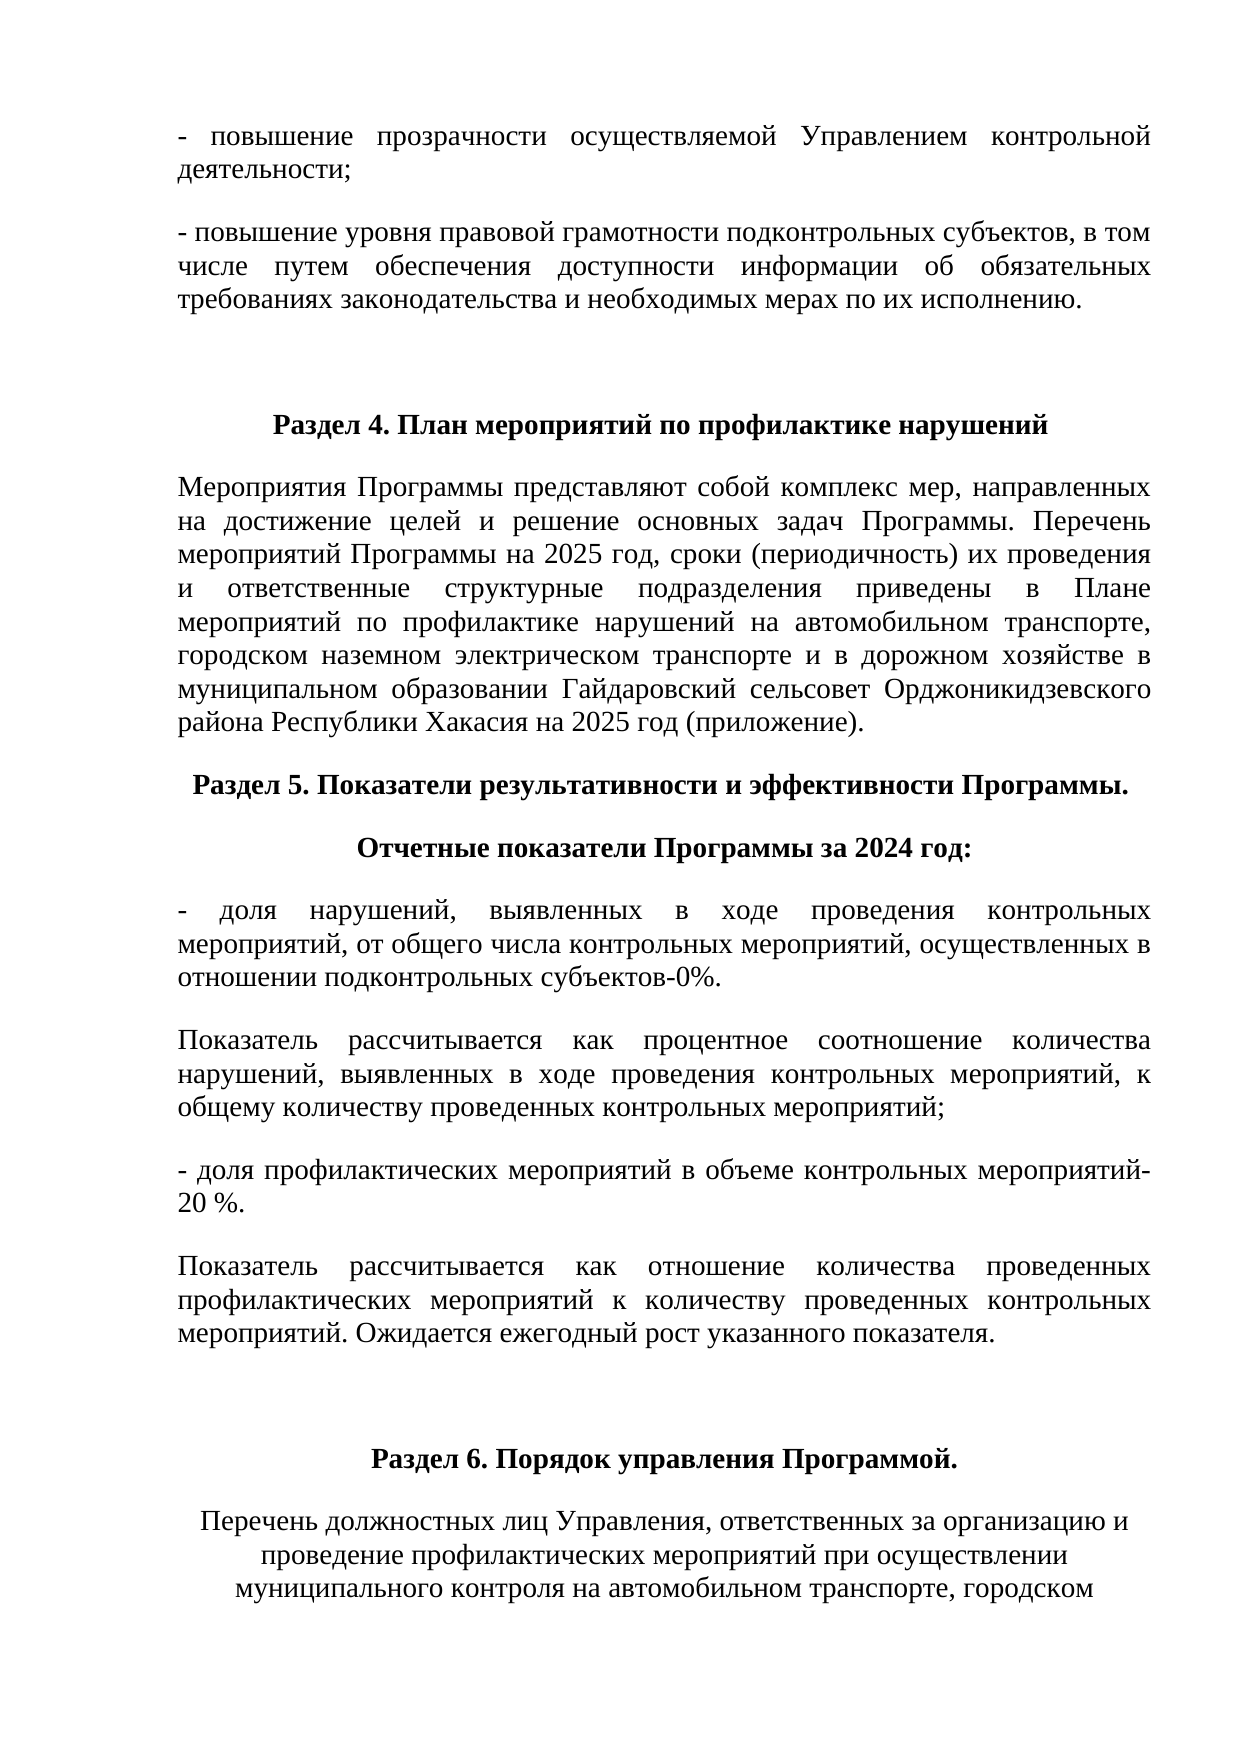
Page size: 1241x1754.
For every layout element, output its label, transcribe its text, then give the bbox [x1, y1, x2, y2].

text - повышение прозрачности осуществляемой Управлением контрольной деятельности; [177, 118, 1152, 185]
text - доля нарушений, выявленных в ходе проведения контрольных мероприятий, от общего числа контрольных мероприятий, осуществленных в отношении подконтрольных субъектов-0%. [177, 892, 1152, 993]
text Раздел 6. Порядок управления Программой. [177, 1441, 1152, 1474]
text Раздел 5. Показатели результативности и эффективности Программы. [177, 767, 1152, 801]
text - доля профилактических мероприятий в объеме контрольных мероприятий-20 %. [177, 1152, 1152, 1219]
text Мероприятия Программы представляют собой комплекс мер, направленных на достижение целей и решение основных задач Программы. Перечень мероприятий Программы на 2025 год, сроки (периодичность) их проведения и ответственные структурные подразделения приведены в Плане мероприятий по профилактике нарушений на автомобильном транспорте, городском наземном электрическом транспорте и в дорожном хозяйстве в муниципальном образовании Гайдаровский сельсовет Орджоникидзевского района Республики Хакасия на 2025 год (приложение). [177, 469, 1152, 738]
text - повышение уровня правовой грамотности подконтрольных субъектов, в том числе путем обеспечения доступности информации об обязательных требованиях законодательства и необходимых мерах по их исполнению. [177, 214, 1152, 315]
text Показатель рассчитывается как отношение количества проведенных профилактических мероприятий к количеству проведенных контрольных мероприятий. Ожидается ежегодный рост указанного показателя. [177, 1248, 1152, 1349]
text Показатель рассчитывается как процентное соотношение количества нарушений, выявленных в ходе проведения контрольных мероприятий, к общему количеству проведенных контрольных мероприятий; [177, 1022, 1152, 1123]
text Отчетные показатели Программы за 2024 год: [177, 830, 1152, 863]
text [177, 1503, 1152, 1604]
text Раздел 4. План мероприятий по профилактике нарушений [177, 407, 1152, 440]
